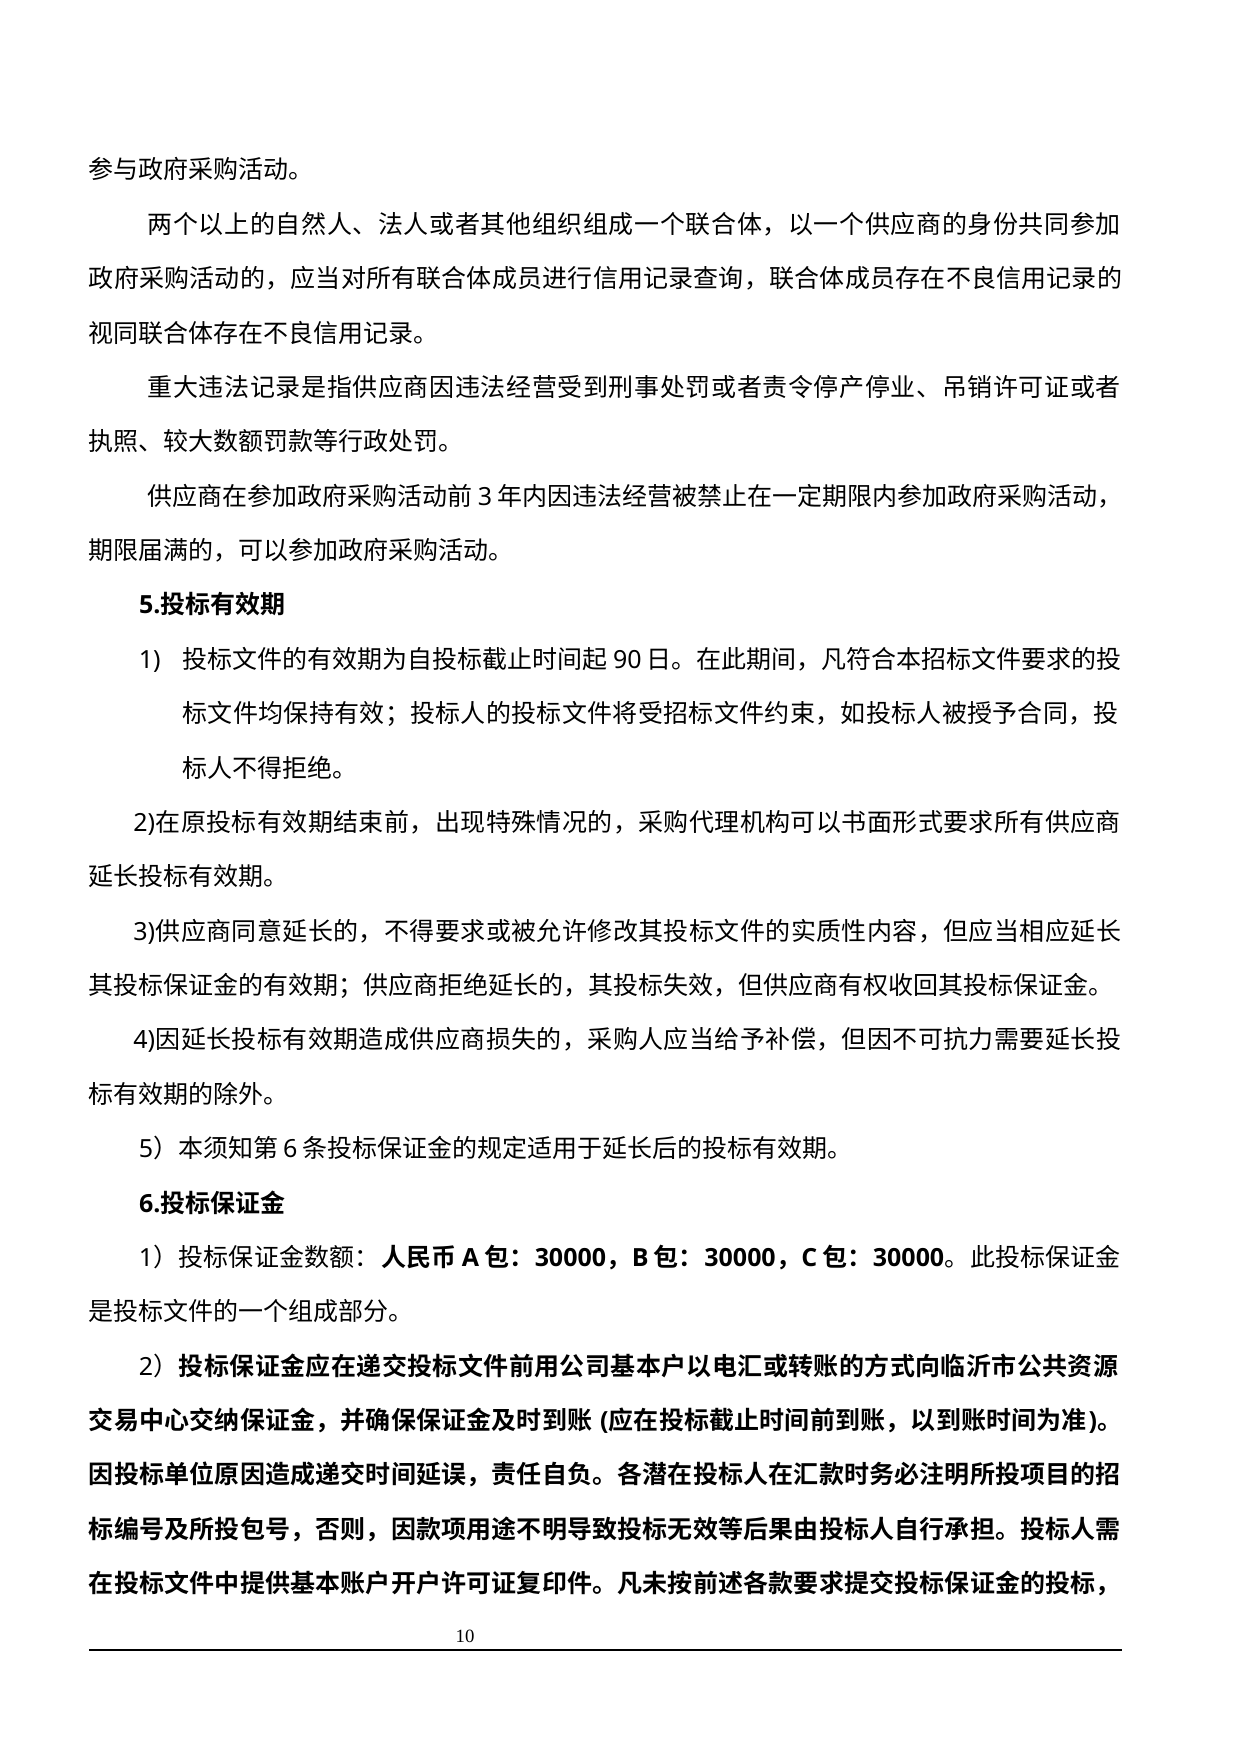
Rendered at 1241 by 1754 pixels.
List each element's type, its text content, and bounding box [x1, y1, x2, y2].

list 投标文件的有效期为自投标截止时间起90日。在此期间，凡符合本招标文件要求的投标文件均保持有效；投标人的投标文件将受招标文件约束，如投标人被授予合同，投标人不得拒绝。 [139, 639, 1122, 784]
text 3)供应商同意延长的，不得要求或被允许修改其投标文件的实质性内容，但应当相应延长其投标保证金的有效期；供应商拒绝延长的，其投标失效，但供应商有权收回其投标保证金。 [89, 911, 1122, 1002]
text 1）投标保证金数额：人民币A包：30000，B包：30000，C包：30000。此投标保证金是投标文件的一个组成部分。 [89, 1237, 1122, 1328]
text 5.投标有效期 [89, 585, 1122, 621]
text 两个以上的自然人、法人或者其他组织组成一个联合体，以一个供应商的身份共同参加政府采购活动的，应当对所有联合体成员进行信用记录查询，联合体成员存在不良信用记录的，视同联合体存在不良信用记录。 [89, 204, 1122, 349]
text 5）本须知第6条投标保证金的规定适用于延长后的投标有效期。 [139, 1129, 1122, 1165]
text 供应商在参加政府采购活动前3年内因违法经营被禁止在一定期限内参加政府采购活动，期限届满的，可以参加政府采购活动。 [89, 476, 1122, 567]
text 4)因延长投标有效期造成供应商损失的，采购人应当给予补偿，但因不可抗力需要延长投标有效期的除外。 [89, 1020, 1122, 1111]
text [89, 1346, 1122, 1600]
text 6.投标保证金 [89, 1183, 1122, 1219]
text 2)在原投标有效期结束前，出现特殊情况的，采购代理机构可以书面形式要求所有供应商延长投标有效期。 [89, 802, 1122, 893]
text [89, 150, 1122, 186]
text 重大违法记录是指供应商因违法经营受到刑事处罚或者责令停产停业、吊销许可证或者执照、较大数额罚款等行政处罚。 [89, 367, 1122, 458]
